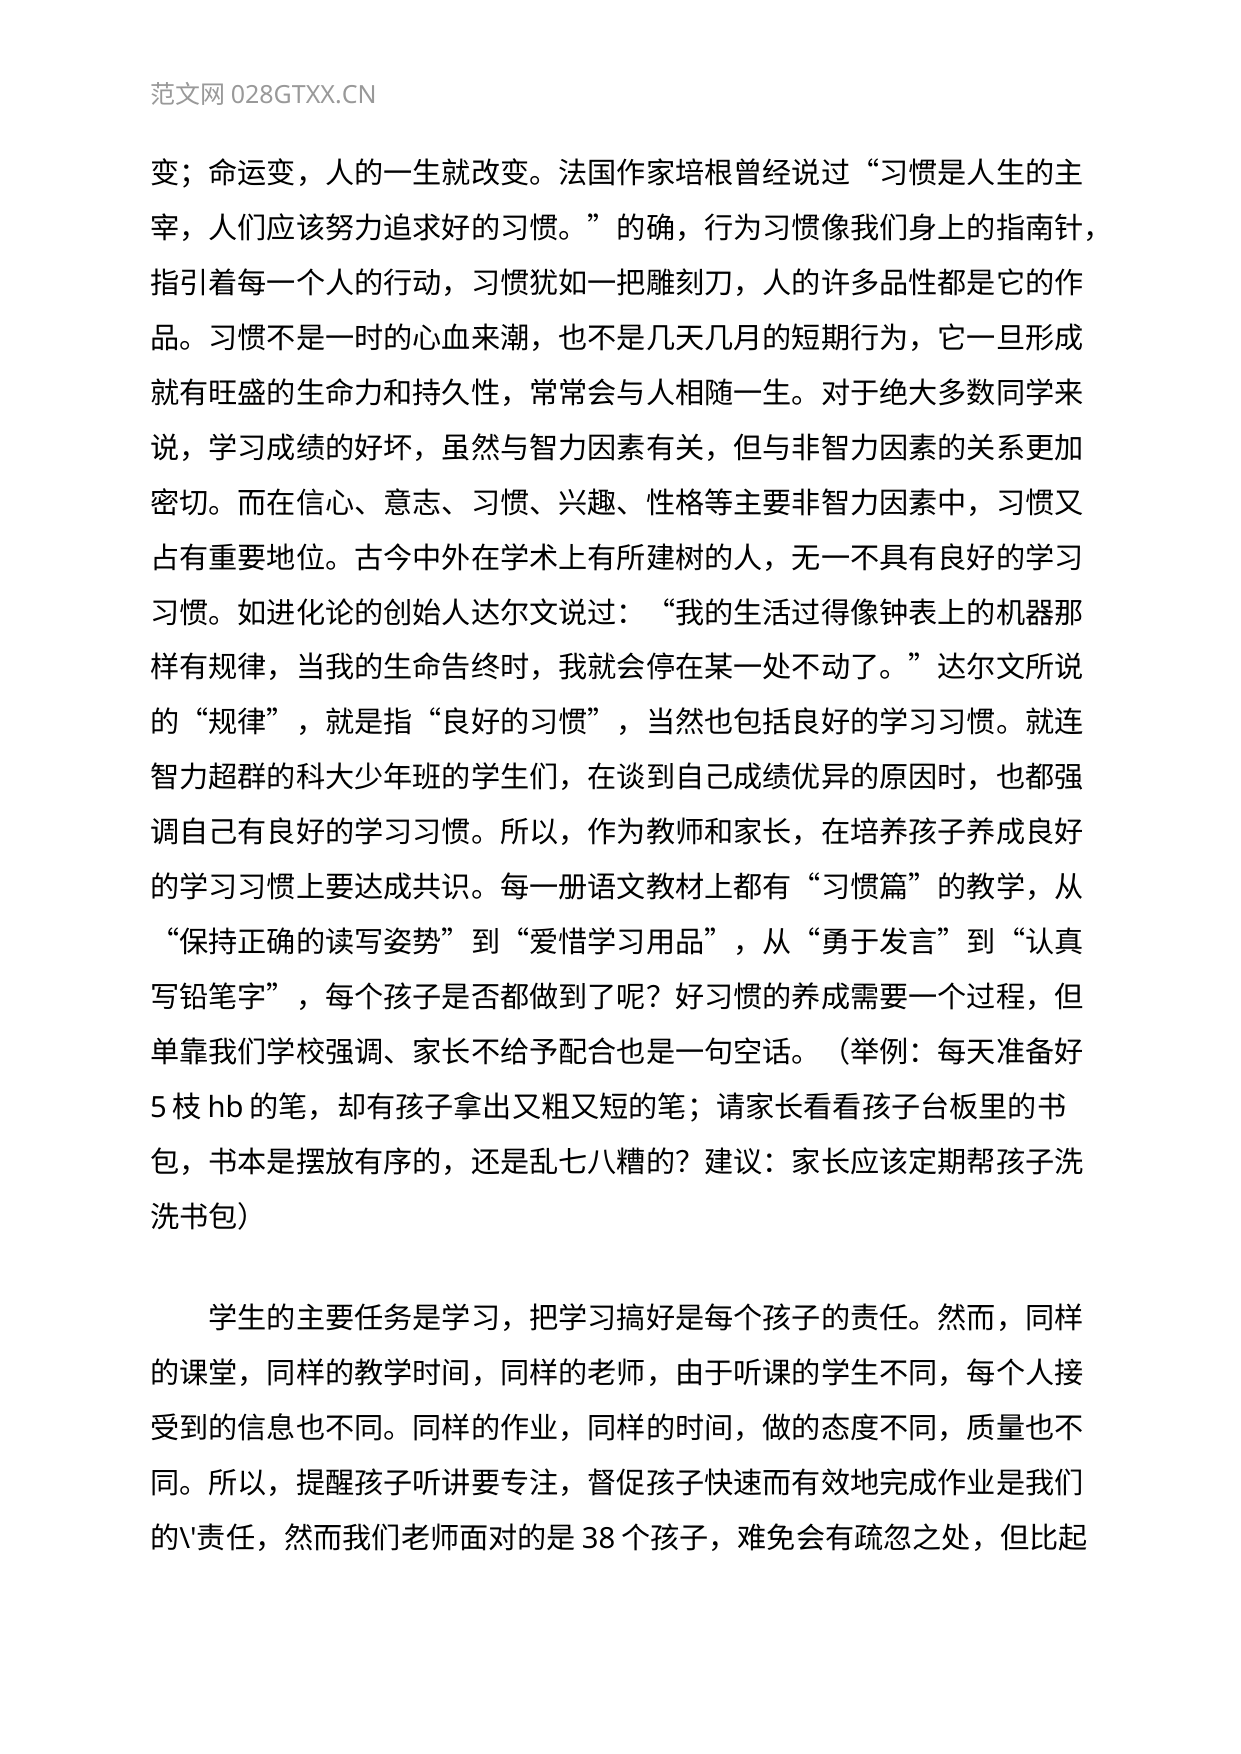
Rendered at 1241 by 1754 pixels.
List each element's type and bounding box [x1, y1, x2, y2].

text [150, 150, 1090, 1235]
text [150, 1295, 1090, 1557]
